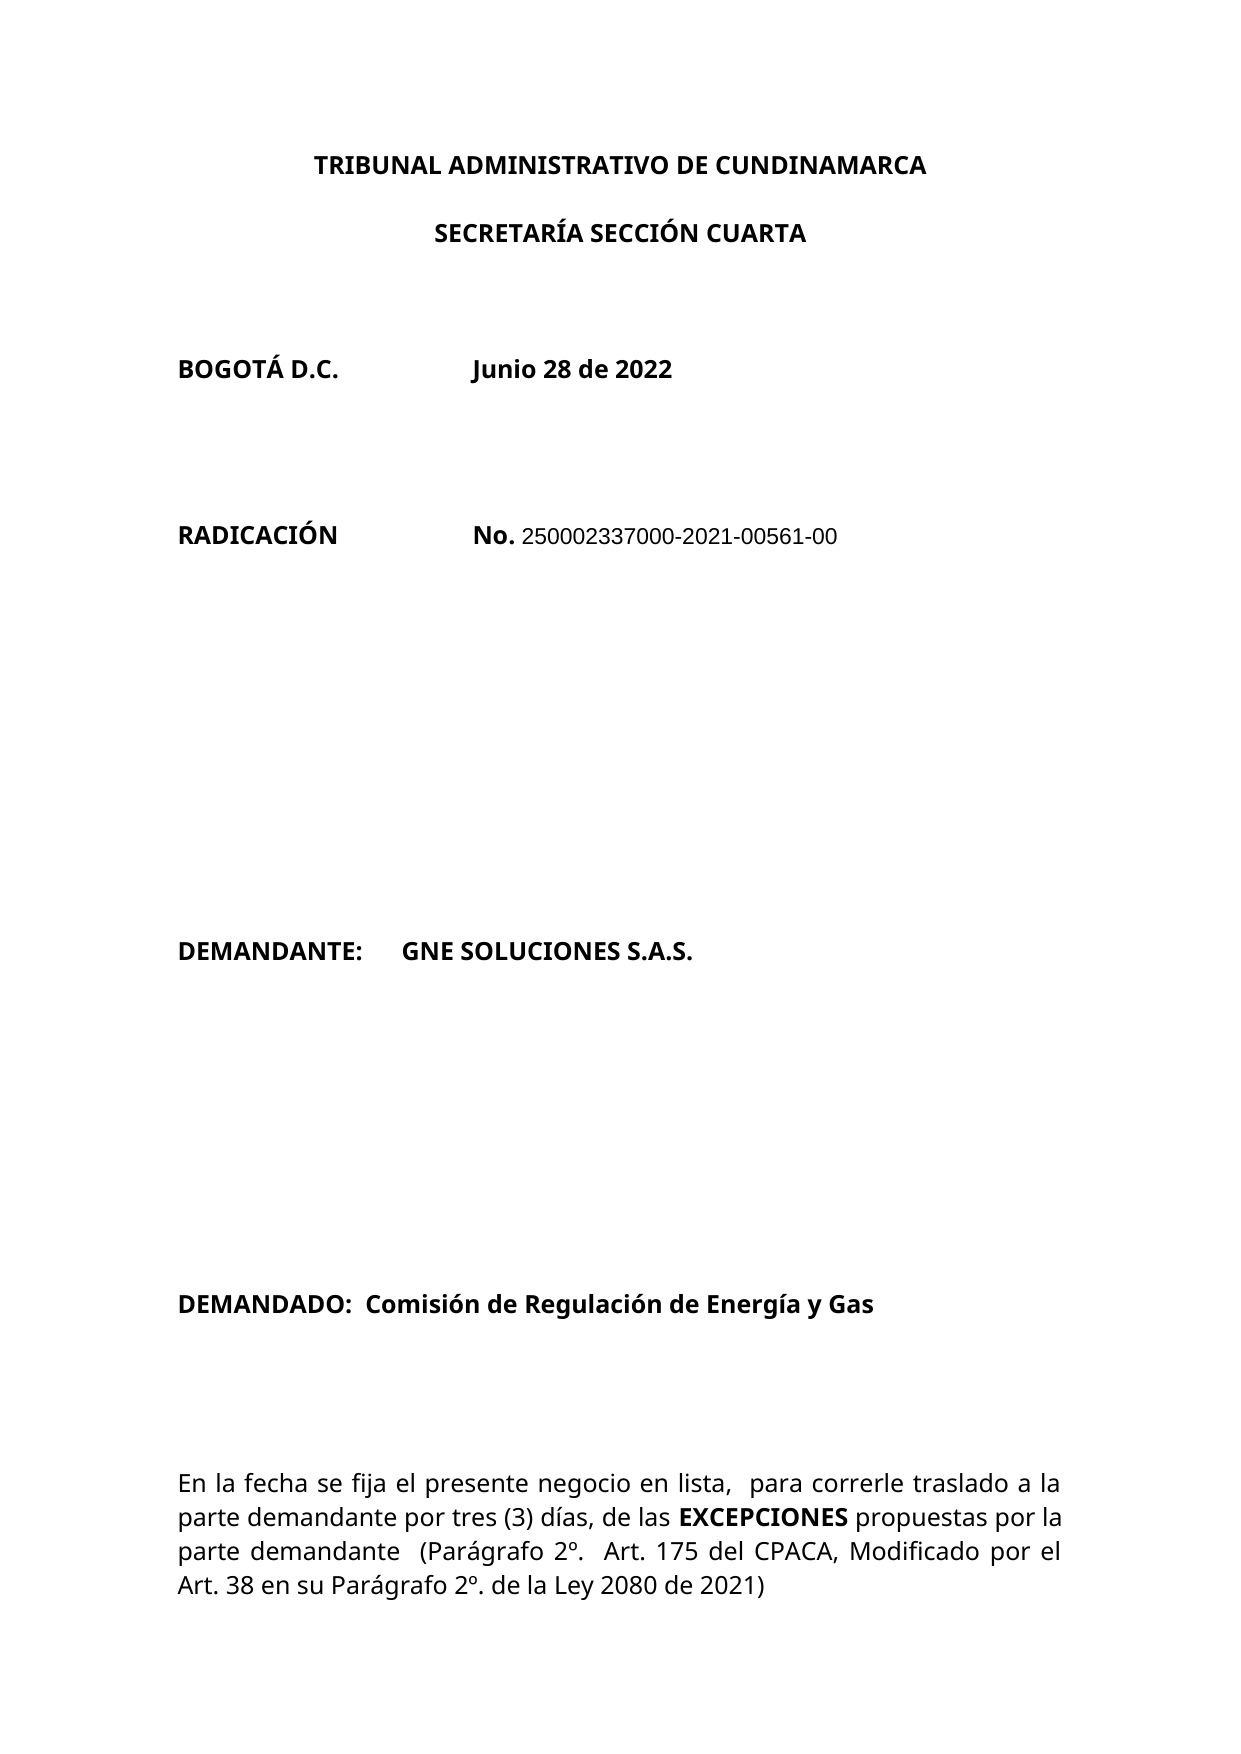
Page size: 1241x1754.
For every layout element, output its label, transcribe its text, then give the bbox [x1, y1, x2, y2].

text DEMANDADO: Comisión de Regulación de Energía y Gas [177, 1286, 1063, 1320]
text DEMANDANTE: GNE SOLUCIONES S.A.S. [177, 933, 1063, 967]
text SECRETARÍA SECCIÓN CUARTA [177, 216, 1063, 250]
text BOGOTÁ D.C. Junio 28 de 2022 [177, 352, 1063, 386]
text En la fecha se fija el presente negocio en lista, para correrle traslado a la parte demandante por tres (3) días, de las EXCEPCIONES propuestas por la parte demandante (Parágrafo 2º. Art. 175 del CPACA, Modificado por el Art. 38 en su Parágrafo 2º. de la Ley 2080 de 2021) [177, 1465, 1063, 1602]
text RADICACIÓN No. 250002337000-2021-00561-00 [177, 517, 1063, 551]
text TRIBUNAL ADMINISTRATIVO DE CUNDINAMARCA [177, 148, 1063, 182]
